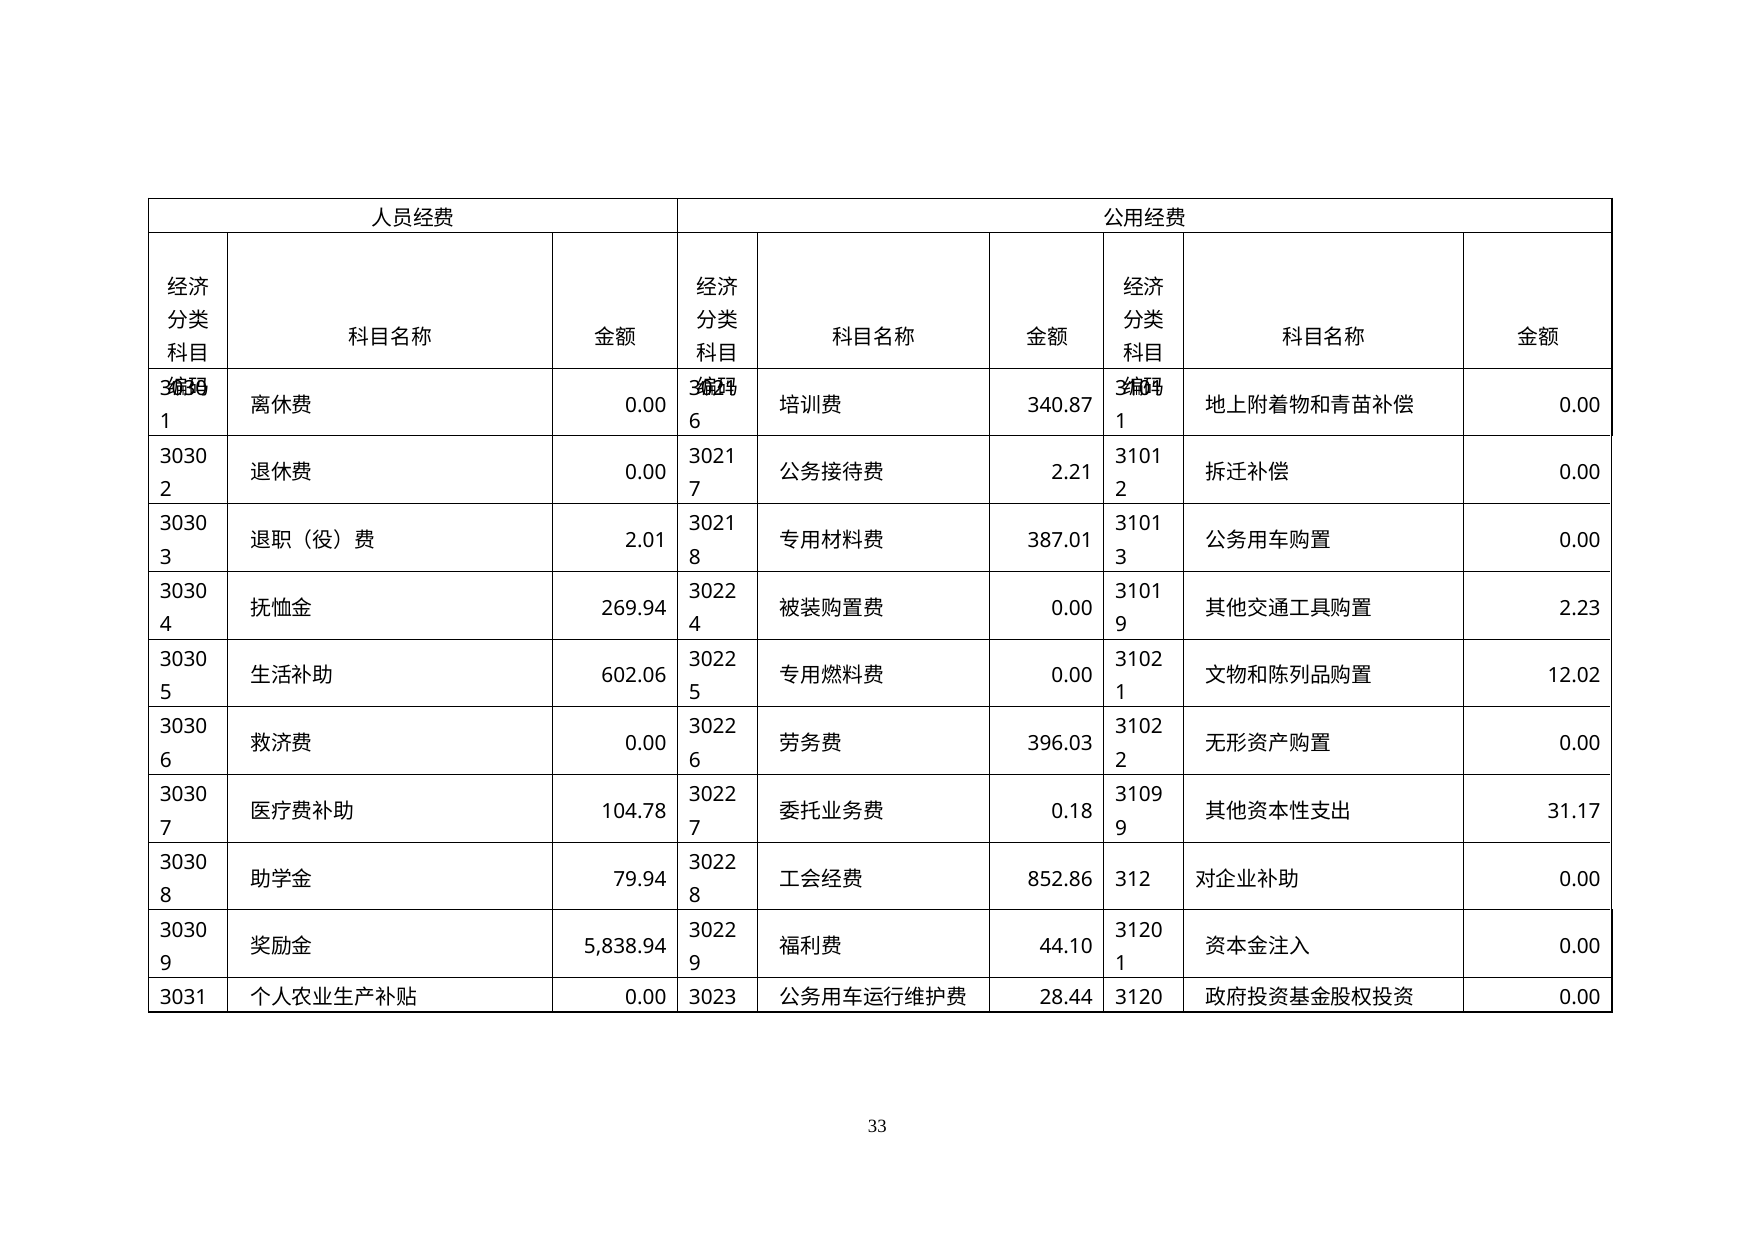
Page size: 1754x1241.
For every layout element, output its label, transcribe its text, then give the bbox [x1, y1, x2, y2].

table_cell 2.21 [990, 436, 1103, 503]
table_cell 0.00 [1464, 435, 1611, 503]
table_cell 医疗费补助 [228, 775, 552, 842]
table_cell 30228 [678, 843, 757, 909]
table_cell 0.00 [1464, 978, 1611, 1011]
table_cell 公务接待费 [758, 436, 989, 503]
table_cell 无形资产购置 [1184, 707, 1463, 774]
table_cell 文物和陈列品购置 [1184, 640, 1463, 706]
table_cell 0.18 [990, 775, 1103, 842]
table_cell 340.87 [990, 369, 1103, 435]
table_cell 30307 [149, 775, 227, 842]
table_cell 经济分类科目编码 [149, 233, 227, 368]
table_cell 30305 [149, 640, 227, 706]
table_cell 地上附着物和青苗补偿 [1184, 369, 1463, 435]
table_cell 602.06 [553, 640, 677, 706]
table_cell 31201 [1104, 910, 1183, 977]
table_cell 30218 [678, 504, 757, 571]
table_cell 31099 [1104, 775, 1183, 842]
table_cell 政府投资基金股权投资 [1184, 978, 1463, 1011]
table_cell 104.78 [553, 775, 677, 842]
table_cell 0.00 [990, 640, 1103, 706]
table_cell 经济分类科目编码 [678, 233, 757, 368]
table_cell 30227 [678, 775, 757, 842]
table_header 人员经费 [149, 199, 677, 232]
table_cell 30231 [678, 978, 757, 1011]
table_cell 2.23 [1464, 571, 1611, 638]
table_cell 5,838.94 [553, 910, 677, 977]
table_cell 28.44 [990, 978, 1103, 1011]
table_cell 0.00 [990, 572, 1103, 638]
table_cell 被装购置费 [758, 572, 989, 638]
table_cell 31019 [1104, 572, 1183, 638]
table_cell 其他资本性支出 [1184, 775, 1463, 842]
table_cell 387.01 [990, 504, 1103, 571]
table_cell 12.02 [1464, 639, 1611, 706]
table_cell 30304 [149, 572, 227, 638]
table_cell 30309 [149, 910, 227, 977]
table_cell 离休费 [228, 369, 552, 435]
table_cell 0.00 [1464, 842, 1611, 909]
table_header 公用经费 [678, 199, 1611, 232]
table_cell 拆迁补偿 [1184, 436, 1463, 503]
table_cell 资本金注入 [1184, 910, 1463, 977]
table_cell 30302 [149, 436, 227, 503]
table_cell 0.00 [1464, 369, 1611, 435]
table_cell 委托业务费 [758, 775, 989, 842]
table_cell 金额 [553, 233, 677, 368]
table_cell 30301 [149, 369, 227, 435]
table_cell 31021 [1104, 640, 1183, 706]
table_cell 退职（役）费 [228, 504, 552, 571]
table_cell 0.00 [1464, 503, 1611, 571]
table_cell 生活补助 [228, 640, 552, 706]
table_cell 科目名称 [758, 233, 989, 368]
table_cell 31012 [1104, 436, 1183, 503]
table_cell 30229 [678, 910, 757, 977]
table_cell 2.01 [553, 504, 677, 571]
table_cell 44.10 [990, 910, 1103, 977]
table_cell 0.00 [1464, 706, 1611, 774]
table_cell 31.17 [1464, 774, 1611, 842]
table_cell 金额 [1464, 233, 1611, 368]
table_cell 其他交通工具购置 [1184, 572, 1463, 638]
table_cell 经济分类科目编码 [1104, 233, 1183, 368]
table_cell 奖励金 [228, 910, 552, 977]
table_cell 30217 [678, 436, 757, 503]
table_cell 0.00 [553, 436, 677, 503]
table_cell 30226 [678, 707, 757, 774]
table_cell 31011 [1104, 369, 1183, 435]
table_cell 30308 [149, 843, 227, 909]
table_cell 福利费 [758, 910, 989, 977]
table_cell 助学金 [228, 843, 552, 909]
table_cell 30224 [678, 572, 757, 638]
table_cell 30216 [678, 369, 757, 435]
table_cell 0.00 [553, 978, 677, 1011]
table_cell 30306 [149, 707, 227, 774]
table_cell 312 [1104, 843, 1183, 909]
table_cell 396.03 [990, 707, 1103, 774]
table_cell 救济费 [228, 707, 552, 774]
table_cell 劳务费 [758, 707, 989, 774]
table_cell 79.94 [553, 843, 677, 909]
table_cell 0.00 [553, 707, 677, 774]
table_cell 科目名称 [228, 233, 552, 368]
table_cell 0.00 [1464, 909, 1611, 977]
table_cell 专用燃料费 [758, 640, 989, 706]
table_cell 金额 [990, 233, 1103, 368]
table_cell 对企业补助 [1184, 843, 1463, 909]
table_cell 31203 [1104, 978, 1183, 1011]
table_cell 269.94 [553, 572, 677, 638]
table_cell 公务用车购置 [1184, 504, 1463, 571]
table_cell 30225 [678, 640, 757, 706]
table_cell 30303 [149, 504, 227, 571]
table_cell 公务用车运行维护费 [758, 978, 989, 1011]
table_cell 抚恤金 [228, 572, 552, 638]
table_cell 工会经费 [758, 843, 989, 909]
table_cell 退休费 [228, 436, 552, 503]
table_cell 852.86 [990, 843, 1103, 909]
table_cell 0.00 [553, 369, 677, 435]
table_cell 科目名称 [1184, 233, 1463, 368]
table_cell 培训费 [758, 369, 989, 435]
table_cell 31013 [1104, 504, 1183, 571]
table_cell 个人农业生产补贴 [228, 978, 552, 1011]
table_cell 30310 [149, 978, 227, 1011]
table_cell 专用材料费 [758, 504, 989, 571]
table_cell 31022 [1104, 707, 1183, 774]
